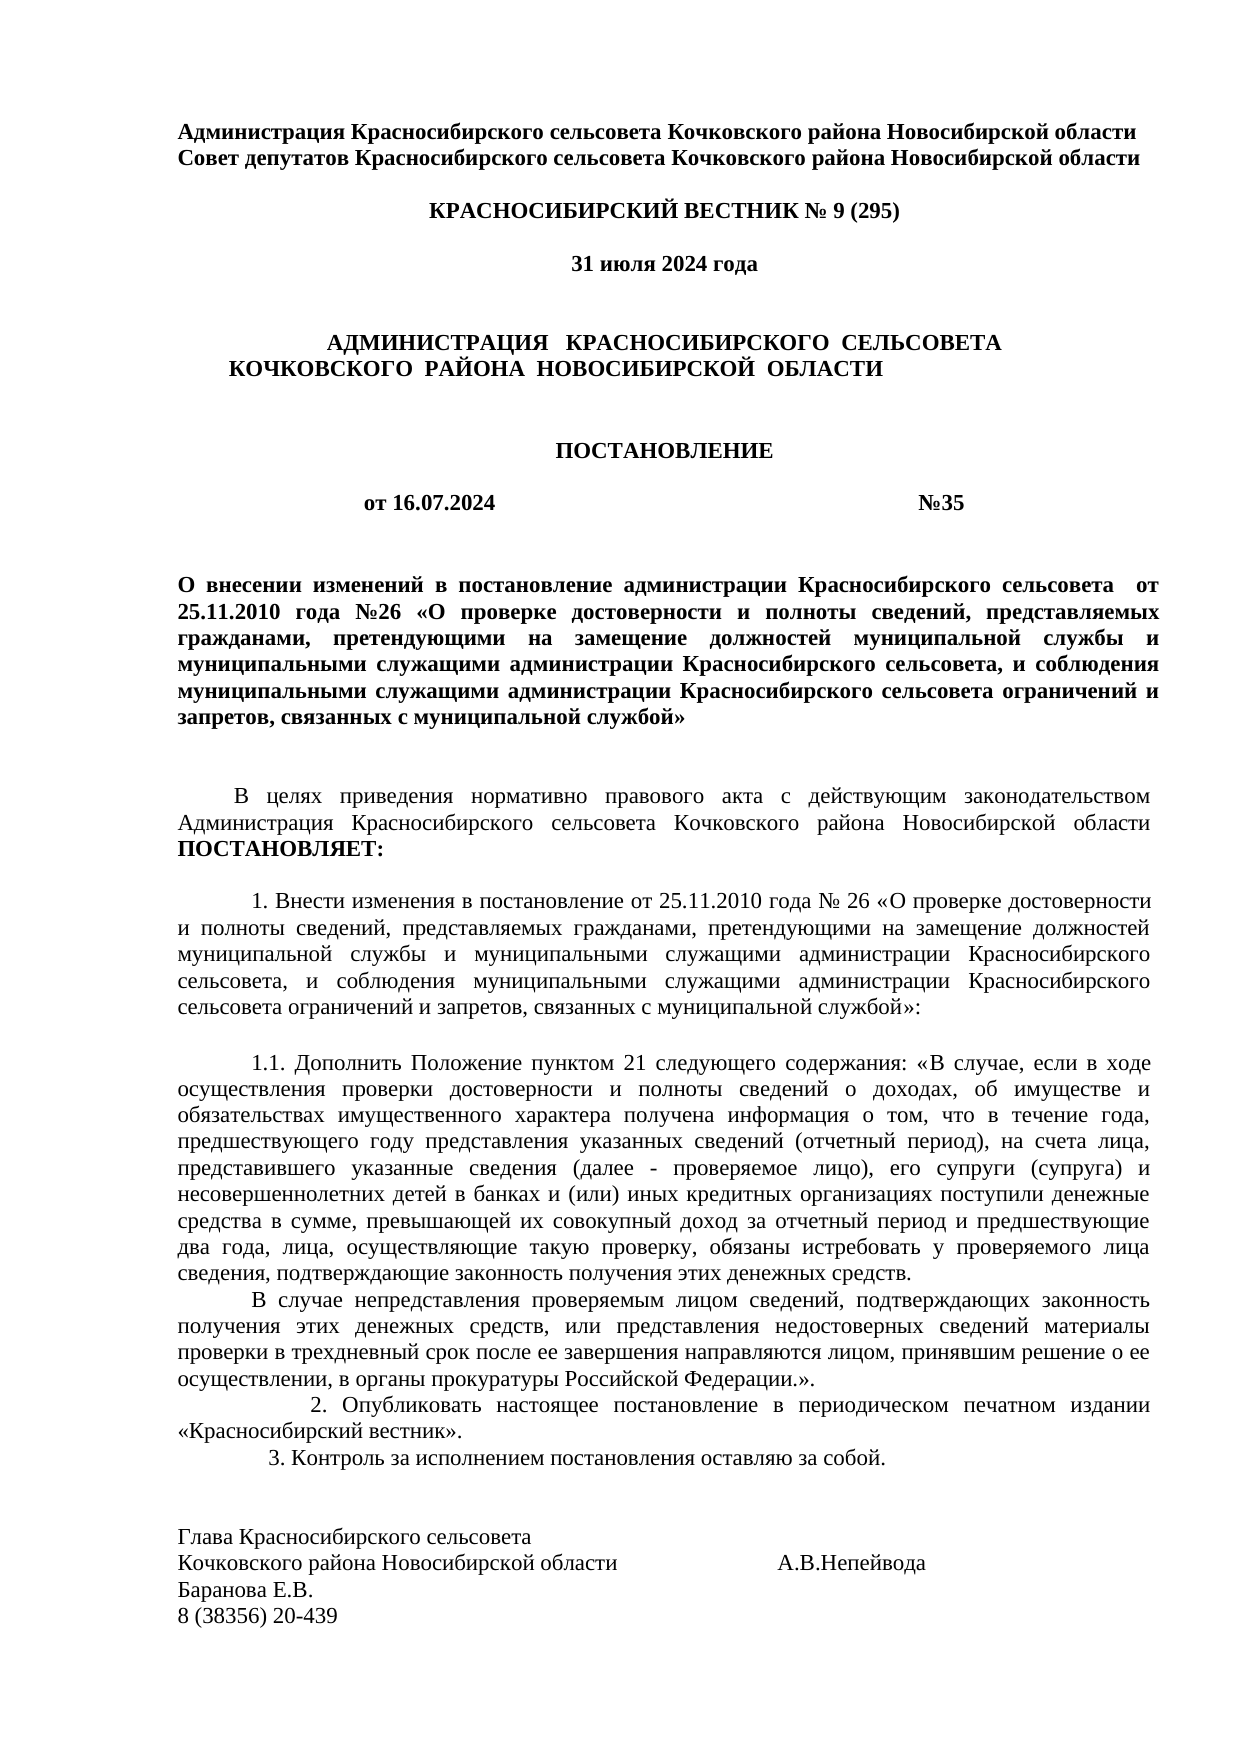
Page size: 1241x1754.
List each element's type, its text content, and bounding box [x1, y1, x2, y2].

text 31 июля 2024 года [177, 250, 1152, 276]
text 1.1. Дополнить Положение пунктом 21 следующего содержания: «В случае, если в ходе осуществления проверки достоверности и полноты сведений о доходах, об имуществе и обязательствах имущественного характера получена информация о том, что в течение года, предшествующего году представления указанных сведений (отчетный период), на счета лица, представившего указанные сведения (далее - проверяемое лицо), его супруги (супруга) и несовершеннолетних детей в банках и (или) иных кредитных организациях поступили денежные средства в сумме, превышающей их совокупный доход за отчетный период и предшествующие два года, лица, осуществляющие такую проверку, обязаны истребовать у проверяемого лица сведения, подтверждающие законность получения этих денежных средств. [177, 1048, 1152, 1286]
text Кочковского района Новосибирской области А.В.Непейвода [177, 1549, 1152, 1576]
text 3. Контроль за исполнением постановления оставляю за собой. [177, 1444, 1152, 1470]
text КОЧКОВСКОГО РАЙОНА НОВОСИБИРСКОЙ ОБЛАСТИ [177, 355, 1152, 382]
text 2. Опубликовать настоящее постановление в периодическом печатном издании «Красносибирский вестник». [177, 1391, 1152, 1444]
text Совет депутатов Красносибирского сельсовета Кочковского района Новосибирской области [177, 144, 1152, 171]
text 8 (38356) 20-439 [177, 1602, 1152, 1628]
text КРАСНОСИБИРСКИЙ ВЕСТНИК № 9 (295) [177, 197, 1152, 223]
text ПОСТАНОВЛЕНИЕ [177, 437, 1152, 463]
text О внесении изменений в постановление администрации Красносибирского сельсовета от 25.11.2010 года №26 «О проверке достоверности и полноты сведений, представляемых гражданами, претендующими на замещение должностей муниципальной службы и муниципальными служащими администрации Красносибирского сельсовета, и соблюдения муниципальными служащими администрации Красносибирского сельсовета ограничений и запретов, связанных с муниципальной службой» [177, 571, 1160, 729]
text Администрация Красносибирского сельсовета Кочковского района Новосибирской области [177, 118, 1152, 144]
text от 16.07.2024 №35 [177, 489, 1152, 516]
text В целях приведения нормативно правового акта с действующим законодательством Администрация Красносибирского сельсовета Кочковского района Новосибирской области ПОСТАНОВЛЯЕТ: [177, 782, 1152, 861]
text Глава Красносибирского сельсовета [177, 1523, 1152, 1549]
text Баранова Е.В. [177, 1576, 1152, 1602]
text 1. Внести изменения в постановление от 25.11.2010 года № 26 «О проверке достоверности и полноты сведений, представляемых гражданами, претендующими на замещение должностей муниципальной службы и муниципальными служащими администрации Красносибирского сельсовета, и соблюдения муниципальными служащими администрации Красносибирского сельсовета ограничений и запретов, связанных с муниципальной службой»: [177, 888, 1152, 1019]
text АДМИНИСТРАЦИЯ КРАСНОСИБИРСКОГО СЕЛЬСОВЕТА [177, 329, 1152, 355]
text В случае непредставления проверяемым лицом сведений, подтверждающих законность получения этих денежных средств, или представления недостоверных сведений материалы проверки в трехдневный срок после ее завершения направляются лицом, принявшим решение о ее осуществлении, в органы прокуратуры Российской Федерации.». [177, 1286, 1152, 1391]
